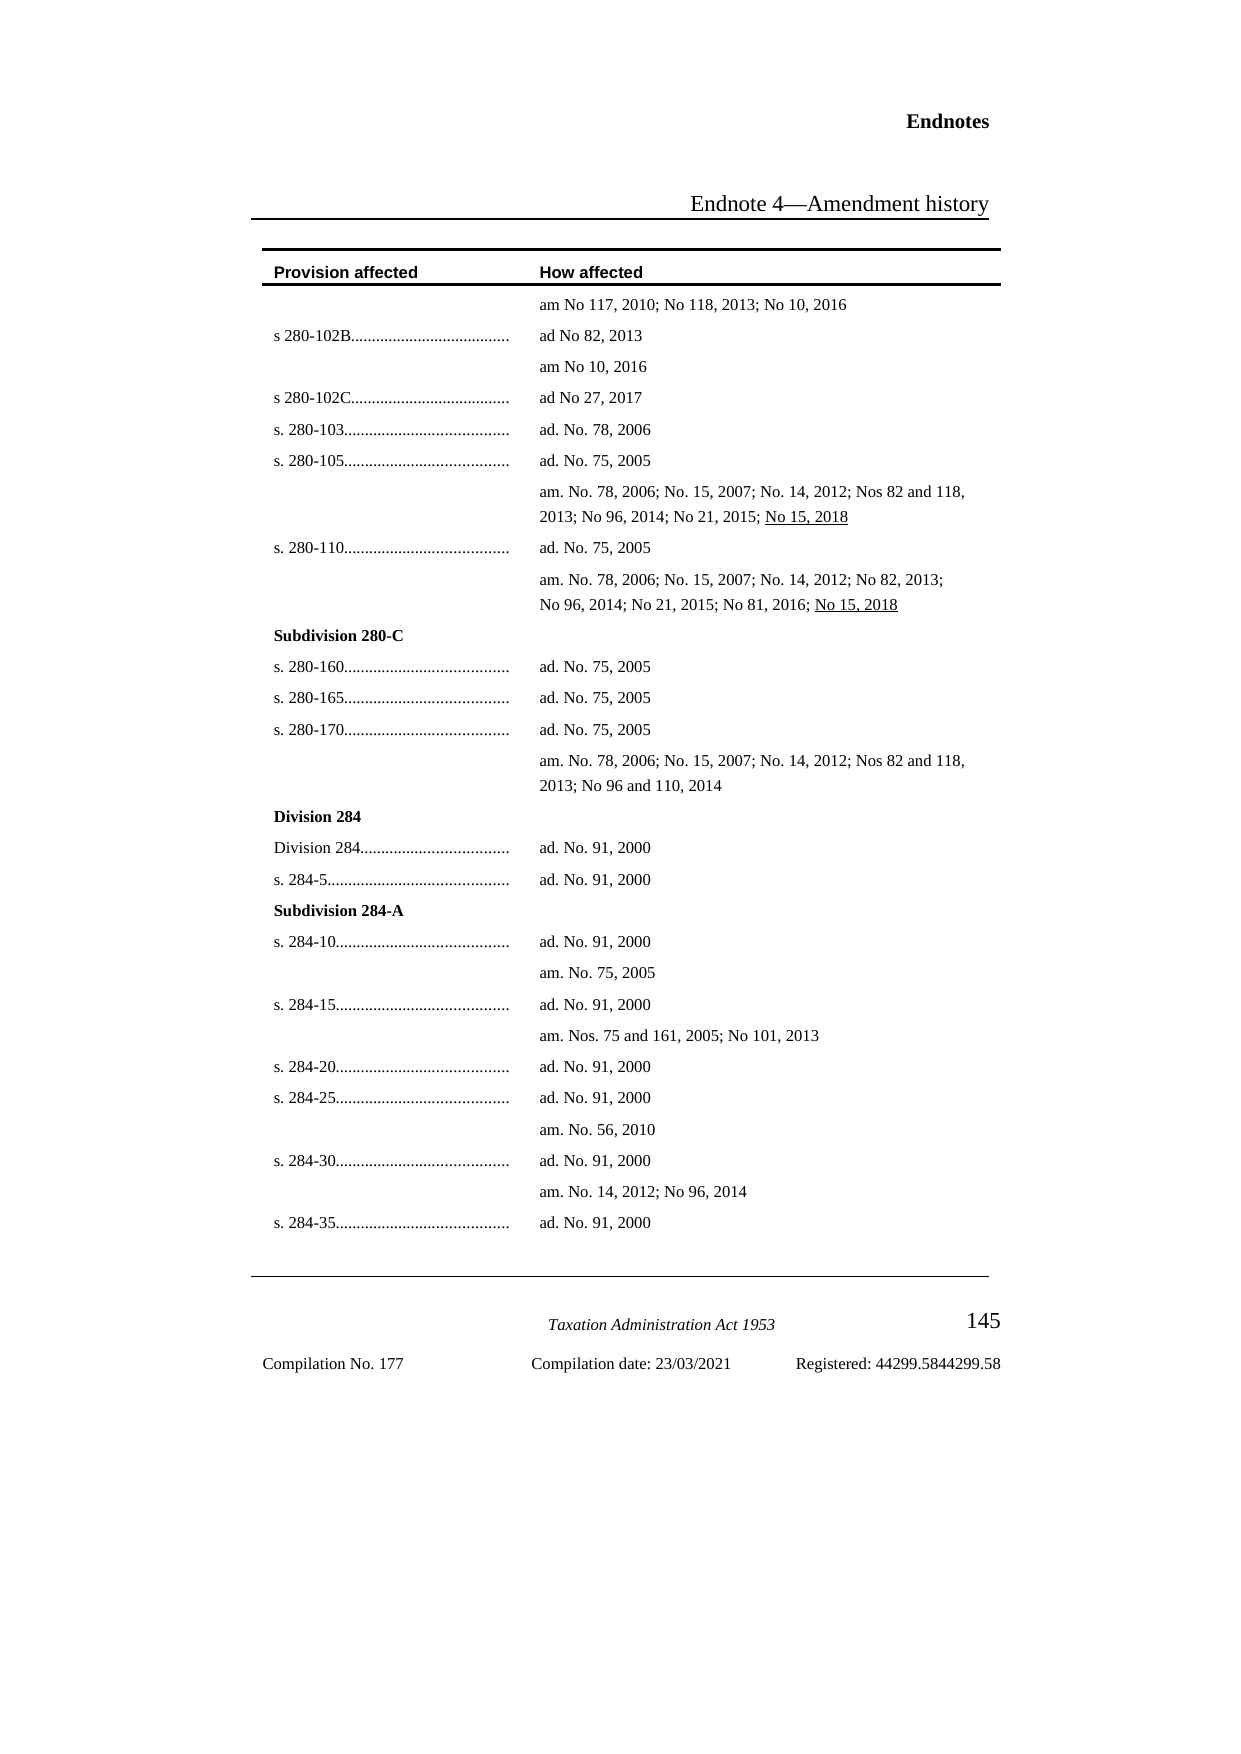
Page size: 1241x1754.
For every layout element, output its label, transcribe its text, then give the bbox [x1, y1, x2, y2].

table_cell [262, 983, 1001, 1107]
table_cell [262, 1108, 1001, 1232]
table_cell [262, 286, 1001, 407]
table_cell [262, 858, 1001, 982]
table_header Provision affected [262, 251, 528, 282]
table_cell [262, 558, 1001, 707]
table_header How affected [528, 251, 1001, 282]
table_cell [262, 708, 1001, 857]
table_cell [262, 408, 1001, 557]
